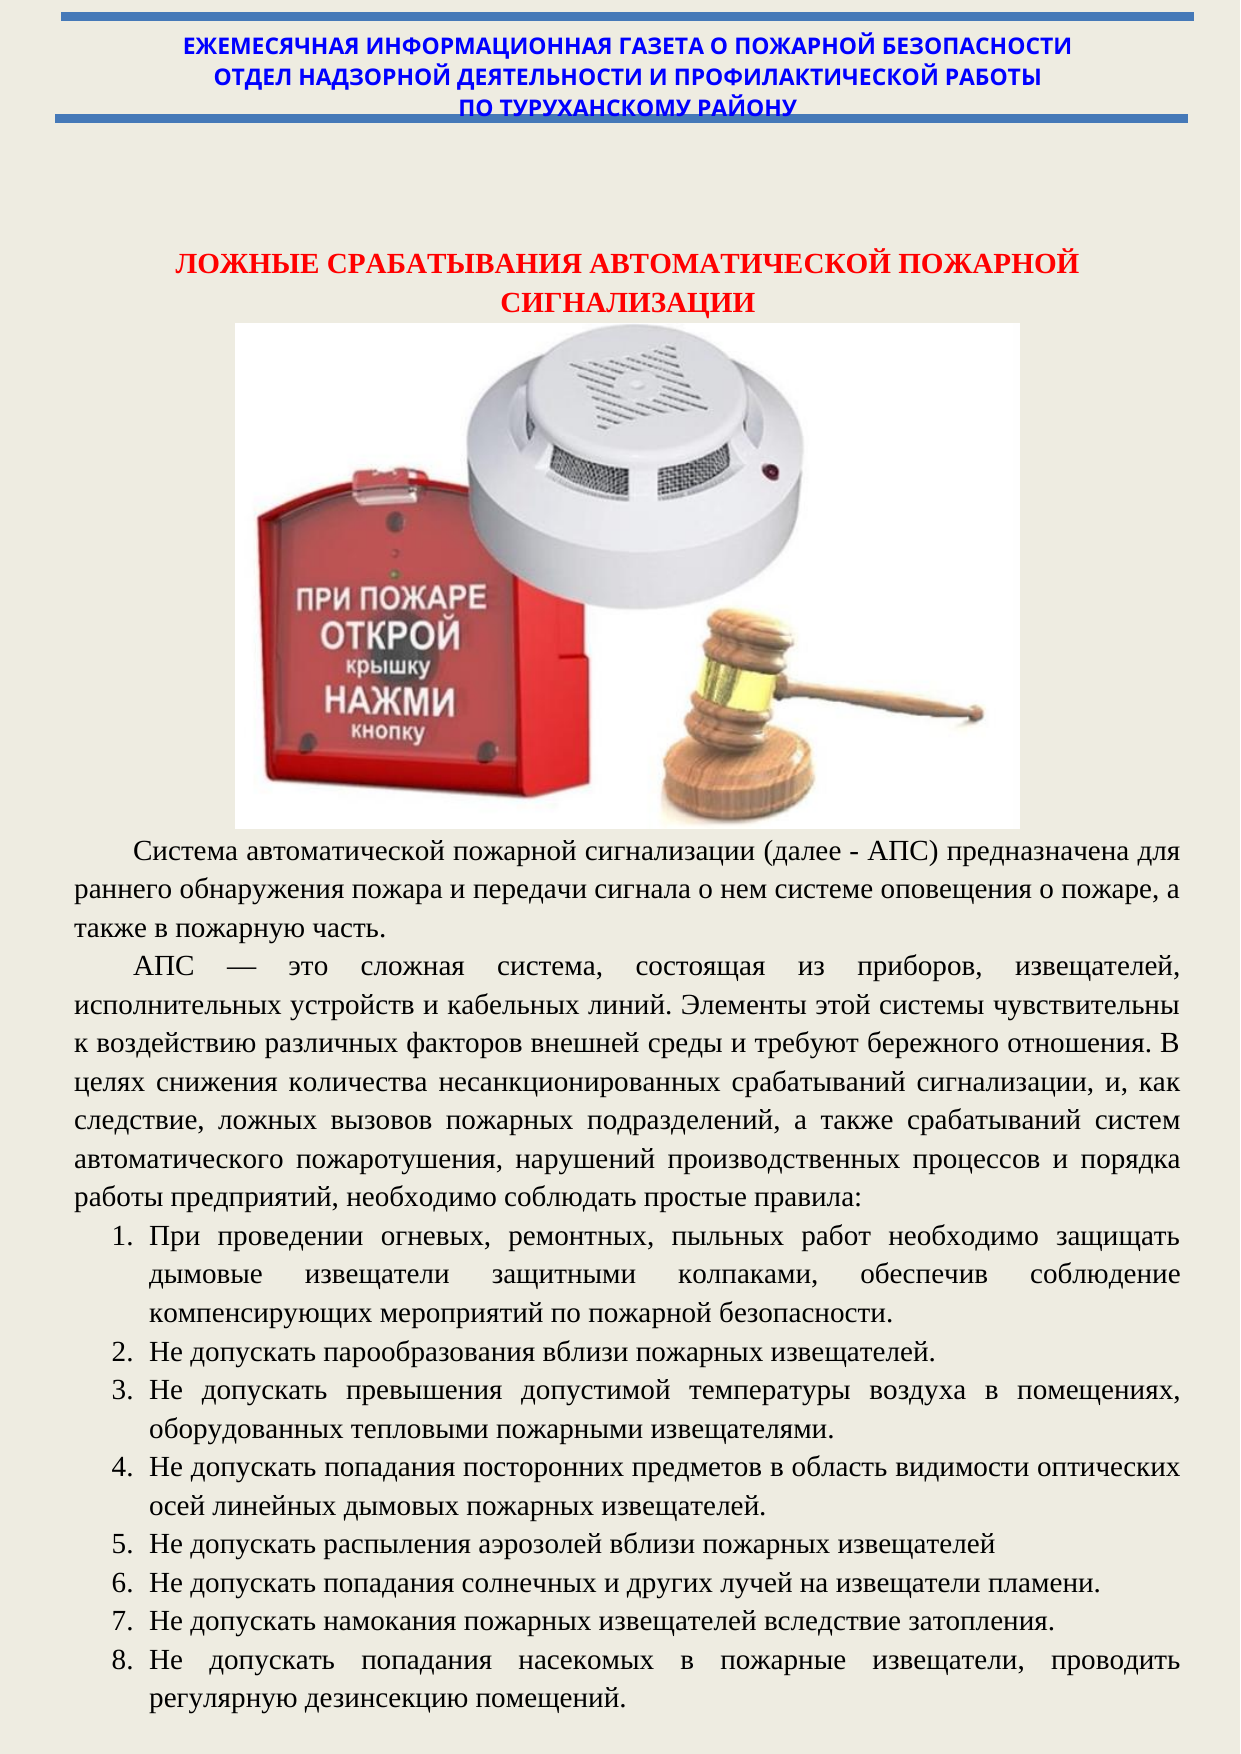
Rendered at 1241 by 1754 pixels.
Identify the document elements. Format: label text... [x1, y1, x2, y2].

list Не допускать превышения допустимой температуры воздуха в помещениях, оборудованных тепловыми пожарными извещателями. [111, 1372, 1181, 1444]
text АПС — это сложная система, состоящая из приборов, извещателей, исполнительных устройств и кабельных линий. Элементы этой системы чувствительны к воздействию различных факторов внешней среды и требуют бережного отношения. В целях снижения количества несанкционированных срабатываний сигнализации, и, как следствие, ложных вызовов пожарных подразделений, а также срабатываний систем автоматического пожаротушения, нарушений производственных процессов и порядка работы предприятий, необходимо соблюдать простые правила: [74, 948, 1181, 1213]
list Не допускать распыления аэрозолей вблизи пожарных извещателей [111, 1526, 1181, 1560]
picture [235, 323, 1020, 829]
list Не допускать парообразования вблизи пожарных извещателей. [111, 1334, 1181, 1367]
list При проведении огневых, ремонтных, пыльных работ необходимо защищать дымовые извещатели защитными колпаками, обеспечив соблюдение компенсирующих мероприятий по пожарной безопасности. [111, 1218, 1181, 1329]
text СИГНАЛИЗАЦИИ [74, 285, 1181, 319]
list Не допускать попадания солнечных и других лучей на извещатели пламени. [111, 1565, 1181, 1598]
text ЛОЖНЫЕ СРАБАТЫВАНИЯ АВТОМАТИЧЕСКОЙ ПОЖАРНОЙ [74, 247, 1181, 280]
list Не допускать намокания пожарных извещателей вследствие затопления. [111, 1603, 1181, 1637]
list Не допускать попадания посторонних предметов в область видимости оптических осей линейных дымовых пожарных извещателей. [111, 1449, 1181, 1521]
text Система автоматической пожарной сигнализации (далее - АПС) предназначена для раннего обнаружения пожара и передачи сигнала о нем системе оповещения о пожаре, а также в пожарную часть. [74, 833, 1181, 943]
list Не допускать попадания насекомых в пожарные извещатели, проводить регулярную дезинсекцию помещений. [111, 1642, 1181, 1714]
